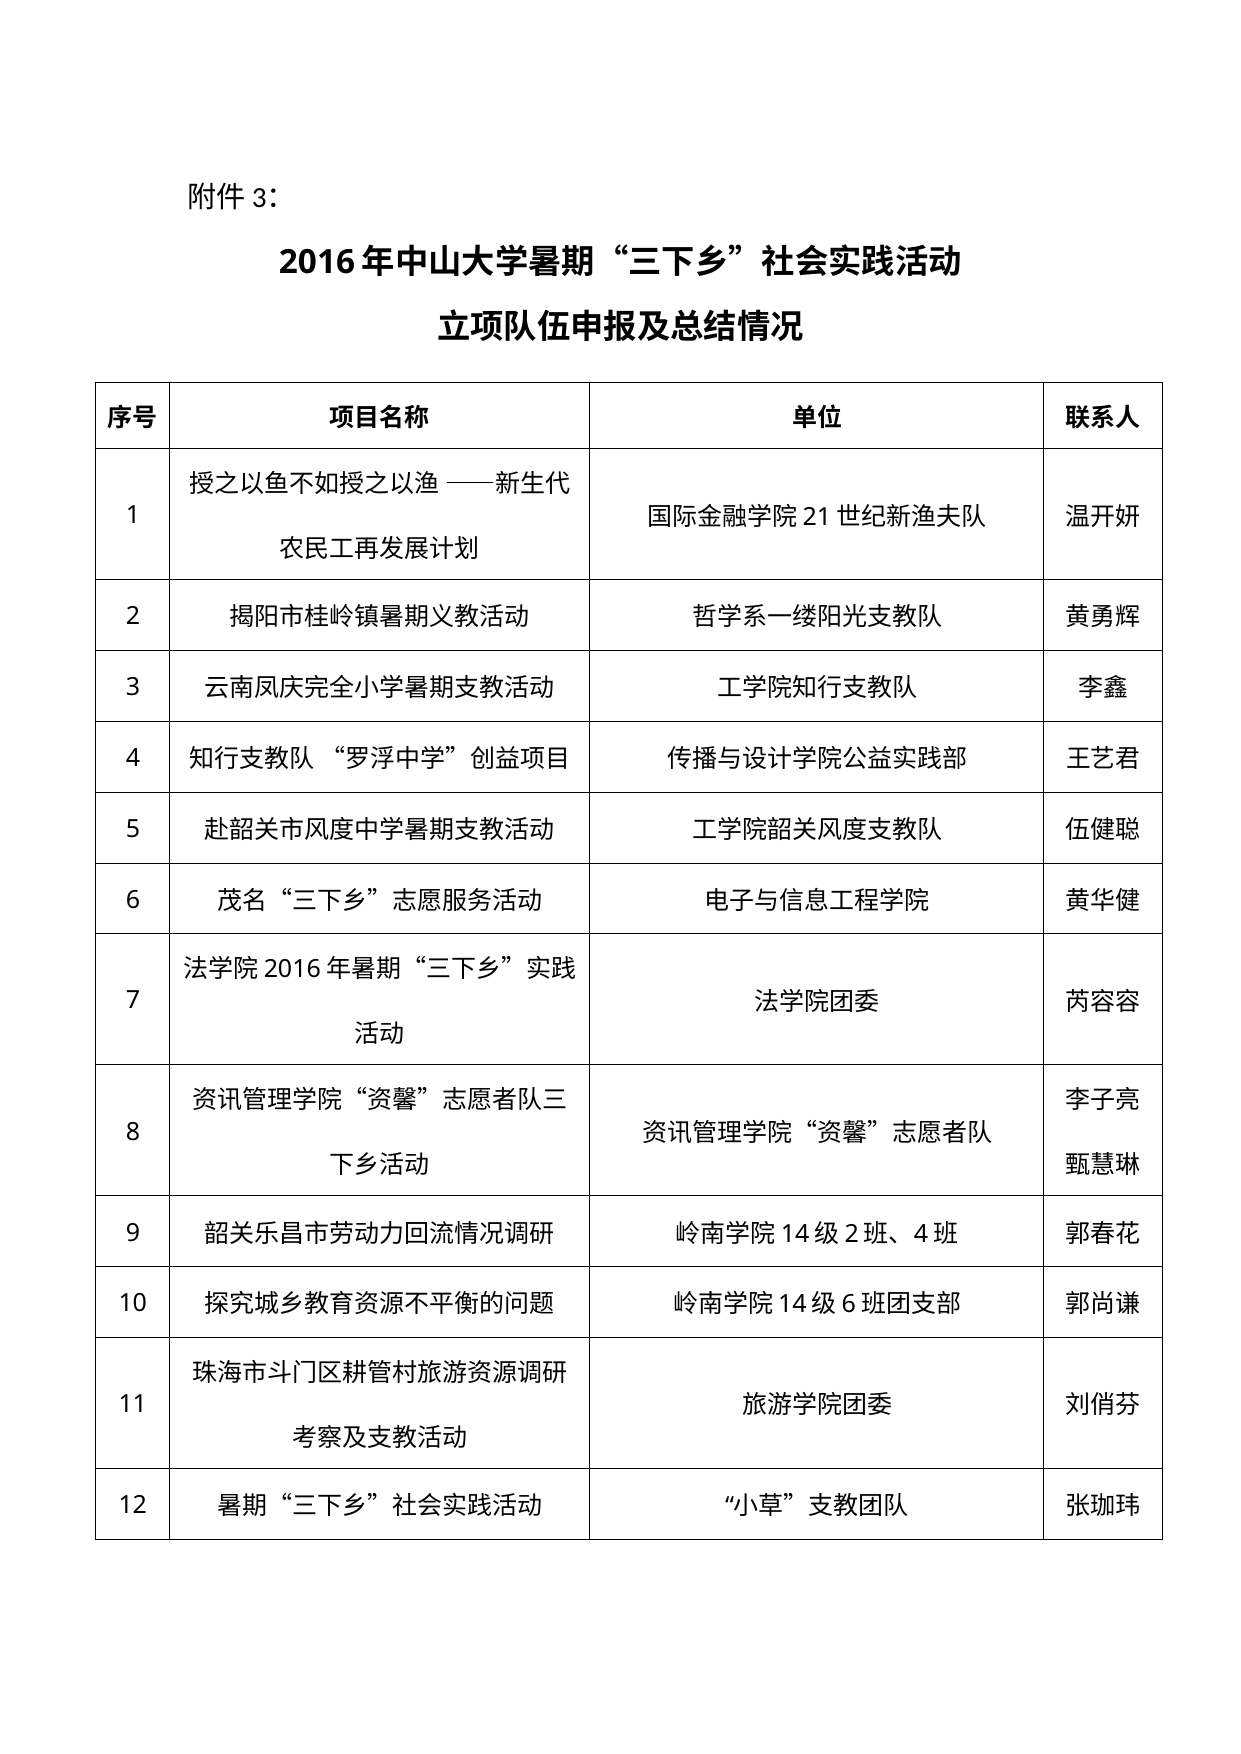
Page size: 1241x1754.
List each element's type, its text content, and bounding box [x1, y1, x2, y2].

table_cell 法学院团委 [590, 934, 1043, 1064]
table_cell 9 [96, 1196, 169, 1266]
table_cell 旅游学院团委 [590, 1338, 1043, 1468]
table_cell 资讯管理学院“资馨”志愿者队三下乡活动 [170, 1065, 589, 1195]
table_cell 8 [96, 1065, 169, 1195]
table_cell 7 [96, 934, 169, 1064]
table_cell 揭阳市桂岭镇暑期义教活动 [170, 580, 589, 650]
table_cell 茂名“三下乡”志愿服务活动 [170, 864, 589, 933]
text 附件3： [187, 162, 1053, 227]
table_cell 10 [96, 1267, 169, 1337]
table_cell 黄勇辉 [1044, 580, 1162, 650]
table_cell 探究城乡教育资源不平衡的问题 [170, 1267, 589, 1337]
table_cell 3 [96, 651, 169, 721]
table_cell 李鑫 [1044, 651, 1162, 721]
table_cell 4 [96, 722, 169, 792]
table_header 项目名称 [170, 383, 589, 448]
table_cell 工学院韶关风度支教队 [590, 793, 1043, 862]
table_cell 郭春花 [1044, 1196, 1162, 1266]
table_cell 国际金融学院21世纪新渔夫队 [590, 449, 1043, 579]
table_cell 6 [96, 864, 169, 933]
table_header 序号 [96, 383, 169, 448]
table_cell 芮容容 [1044, 934, 1162, 1064]
table_header 联系人 [1044, 383, 1162, 448]
table_cell 珠海市斗门区耕管村旅游资源调研考察及支教活动 [170, 1338, 589, 1468]
table_cell 1 [96, 449, 169, 579]
table_cell 李子亮 甄慧琳 [1044, 1065, 1162, 1195]
table_cell 韶关乐昌市劳动力回流情况调研 [170, 1196, 589, 1266]
table_cell 暑期“三下乡”社会实践活动 [170, 1469, 589, 1539]
table_cell 11 [96, 1338, 169, 1468]
table_cell 2 [96, 580, 169, 650]
table_cell 张珈玮 [1044, 1469, 1162, 1539]
text 2016年中山大学暑期“三下乡”社会实践活动 [187, 227, 1053, 292]
table_cell 知行支教队 “罗浮中学”创益项目 [170, 722, 589, 792]
table_cell 伍健聪 [1044, 793, 1162, 862]
table_cell 岭南学院14级2班、4班 [590, 1196, 1043, 1266]
table_cell 哲学系一缕阳光支教队 [590, 580, 1043, 650]
table_cell 电子与信息工程学院 [590, 864, 1043, 933]
table_cell 授之以鱼不如授之以渔 ——新生代农民工再发展计划 [170, 449, 589, 579]
table_cell 云南凤庆完全小学暑期支教活动 [170, 651, 589, 721]
table_cell 岭南学院14级6班团支部 [590, 1267, 1043, 1337]
table_cell 法学院2016年暑期“三下乡”实践活动 [170, 934, 589, 1064]
table_cell 传播与设计学院公益实践部 [590, 722, 1043, 792]
table_header 单位 [590, 383, 1043, 448]
table_cell 郭尚谦 [1044, 1267, 1162, 1337]
table_cell 资讯管理学院“资馨”志愿者队 [590, 1065, 1043, 1195]
table_cell 王艺君 [1044, 722, 1162, 792]
text 立项队伍申报及总结情况 [187, 292, 1053, 357]
table_cell 12 [96, 1469, 169, 1539]
table_cell 5 [96, 793, 169, 862]
table_cell “小草”支教团队 [590, 1469, 1043, 1539]
table_cell 刘俏芬 [1044, 1338, 1162, 1468]
table_cell 工学院知行支教队 [590, 651, 1043, 721]
table_cell 赴韶关市风度中学暑期支教活动 [170, 793, 589, 862]
table_cell 黄华健 [1044, 864, 1162, 933]
table_cell 温开妍 [1044, 449, 1162, 579]
